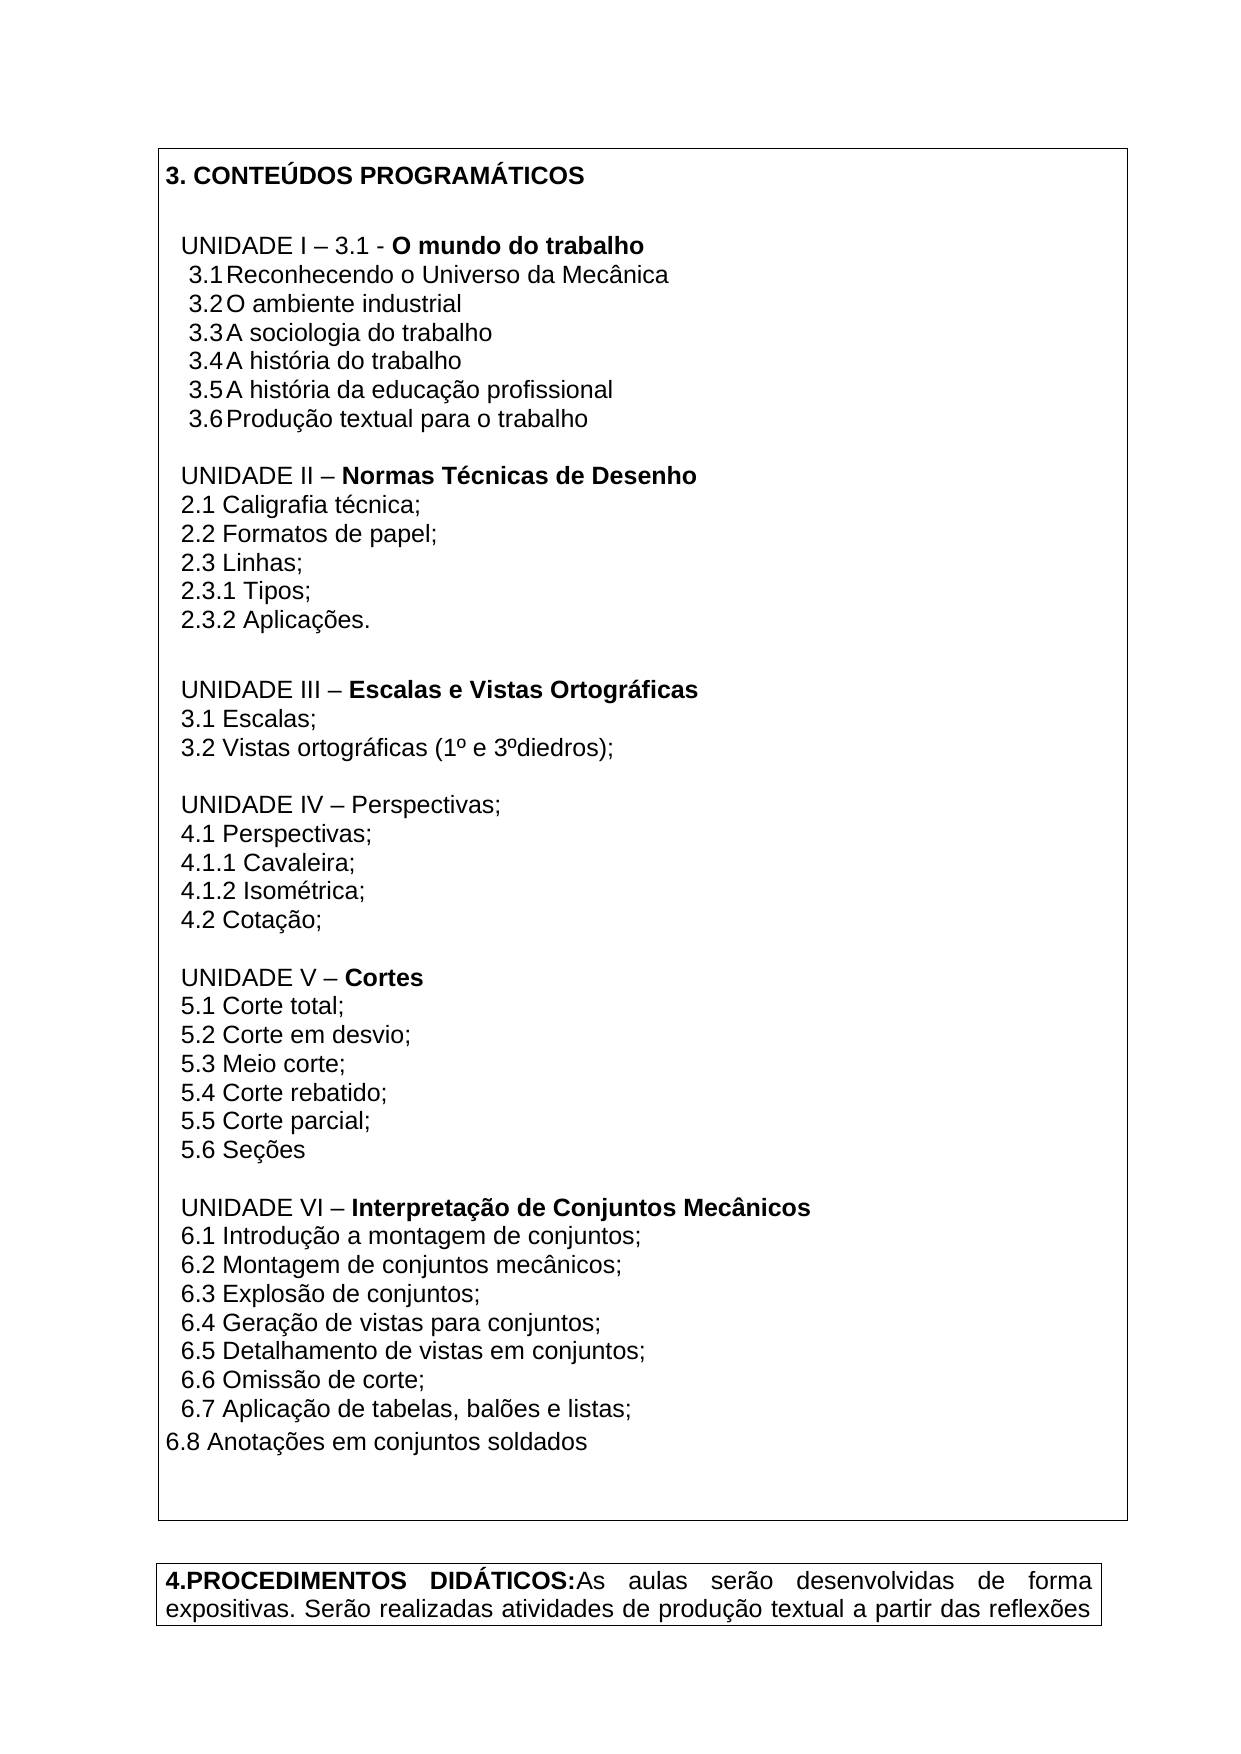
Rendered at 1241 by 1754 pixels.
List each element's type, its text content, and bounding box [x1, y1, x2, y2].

table_header 3. CONTEÚDOS PROGRAMÁTICOS UNIDADE I – 3.1 - O mundo do trabalho Reconhecendo o Universo da Mecânica O ambiente industrial A sociologia do trabalho A história do trabalho A história da educação profissional Produção textual para o trabalho UNIDADE II – Normas Técnicas de Desenho 2.1 Caligrafia técnica; 2.2 Formatos de papel; 2.3 Linhas; 2.3.1 Tipos; 2.3.2 Aplicações. UNIDADE III – Escalas e Vistas Ortográficas 3.1 Escalas; 3.2 Vistas ortográficas (1º e 3ºdiedros); UNIDADE IV – Perspectivas; 4.1 Perspectivas; 4.1.1 Cavaleira; 4.1.2 Isométrica; 4.2 Cotação; UNIDADE V – Cortes 5.1 Corte total; 5.2 Corte em desvio; 5.3 Meio corte; 5.4 Corte rebatido; 5.5 Corte parcial; 5.6 Seções UNIDADE VI – Interpretação de Conjuntos Mecânicos 6.1 Introdução a montagem de conjuntos; 6.2 Montagem de conjuntos mecânicos; 6.3 Explosão de conjuntos; 6.4 Geração de vistas para conjuntos; 6.5 Detalhamento de vistas em conjuntos; 6.6 Omissão de corte; 6.7 Aplicação de tabelas, balões e listas; 6.8 Anotações em conjuntos soldados [159, 149, 1127, 1520]
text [157, 1564, 1101, 1625]
